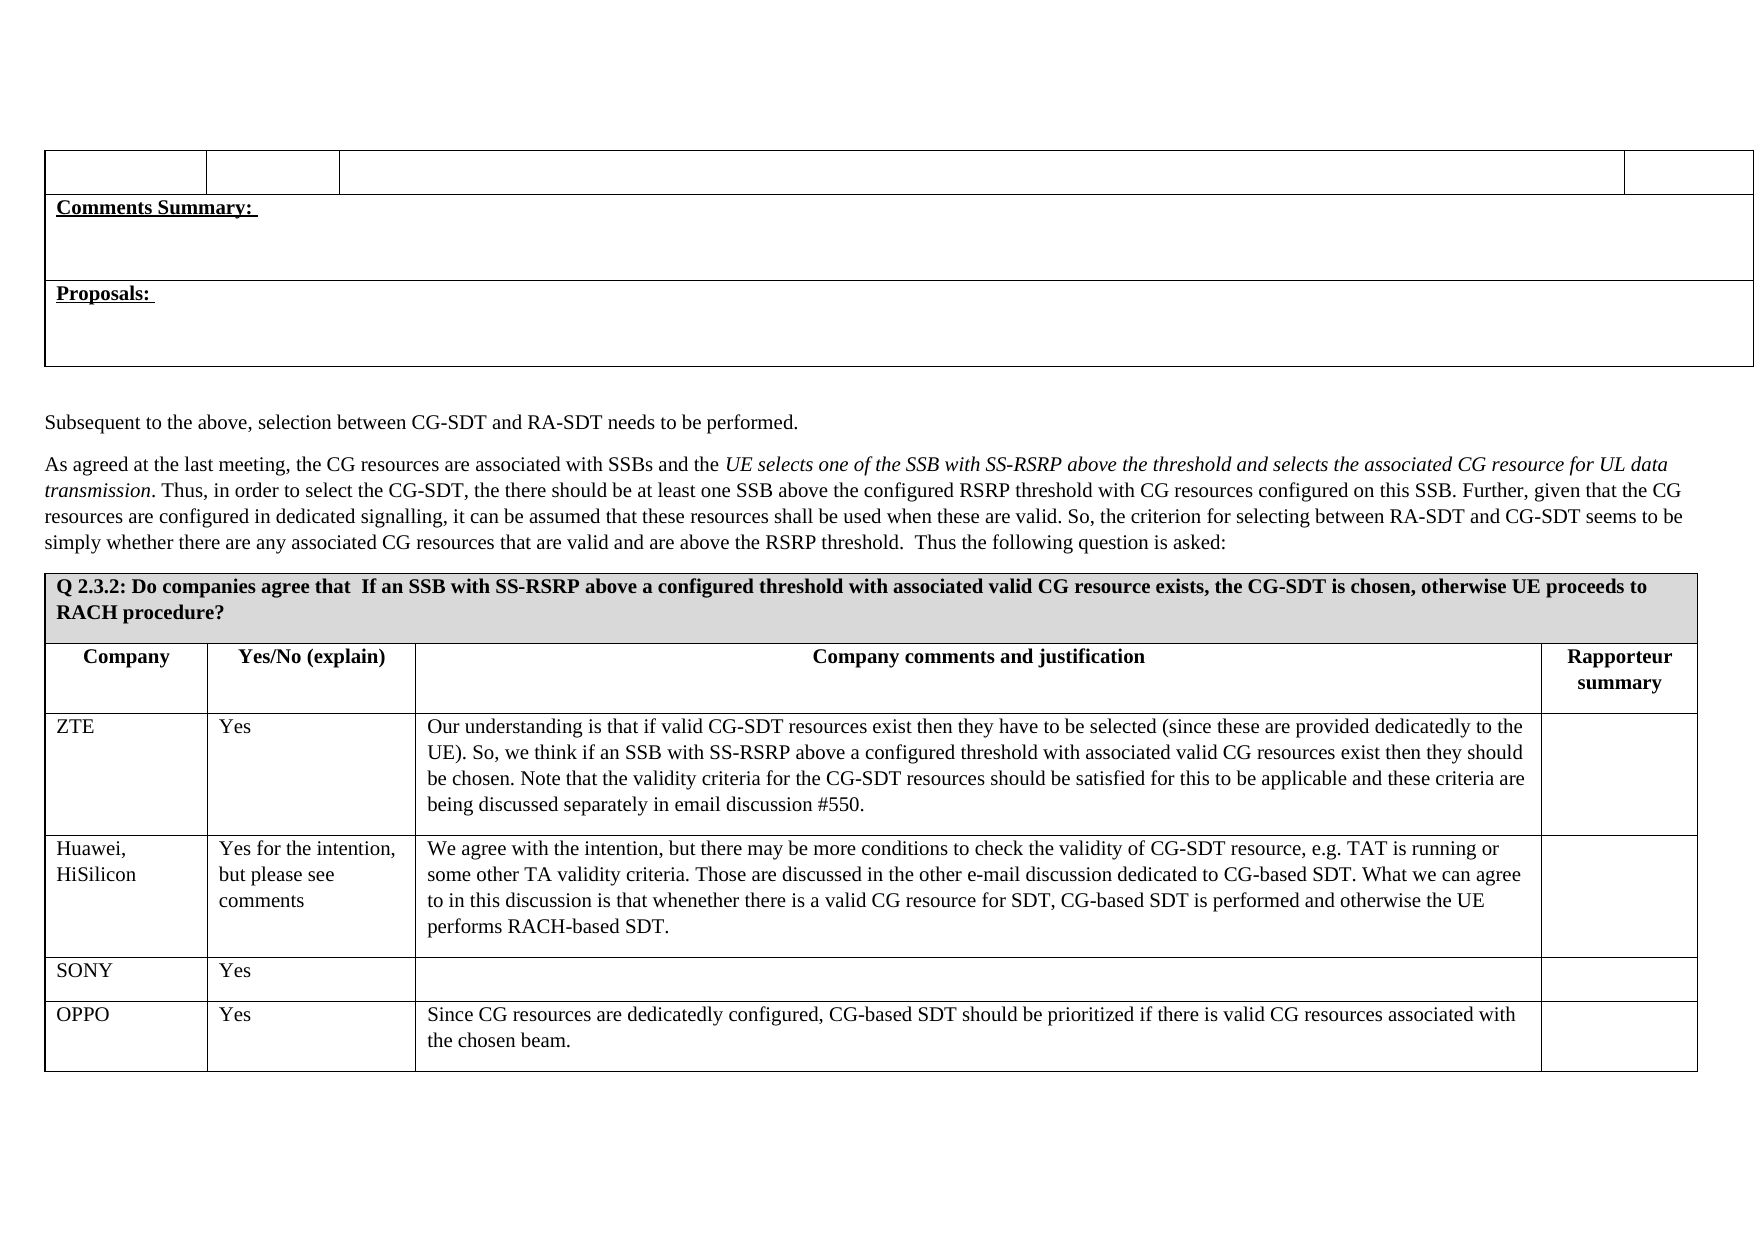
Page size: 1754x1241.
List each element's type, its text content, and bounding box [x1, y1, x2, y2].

table_cell Company [46, 644, 207, 713]
table_cell [1542, 1002, 1697, 1071]
table_cell Comments Summary: [46, 195, 1753, 280]
table_cell Our understanding is that if valid CG-SDT resources exist then they have to be selected (since these are provided dedicatedly to the UE). So, we think if an SSB with SS-RSRP above a configured threshold with associated valid CG resources exist then they should be chosen. Note that the validity criteria for the CG-SDT resources should be satisfied for this to be applicable and these criteria are being discussed separately in email discussion #550. [416, 714, 1541, 835]
table_cell Rapporteur summary [1542, 644, 1697, 713]
table_cell ZTE [46, 714, 207, 835]
table_cell SONY [46, 958, 207, 1001]
text Subsequent to the above, selection between CG-SDT and RA-SDT needs to be performed. [44, 410, 1698, 434]
table_cell [46, 151, 206, 194]
table_cell Company comments and justification [416, 644, 1541, 713]
table_cell Yes for the intention, but please see comments [208, 836, 415, 957]
table_cell [416, 958, 1541, 1001]
text As agreed at the last meeting, the CG resources are associated with SSBs and the UE selects one of the SSB with SS-RSRP above the threshold and selects the associated CG resource for UL data transmission. Thus, in order to select the CG-SDT, the there should be at least one SSB above the configured RSRP threshold with CG resources configured on this SSB. Further, given that the CG resources are configured in dedicated signalling, it can be assumed that these resources shall be used when these are valid. So, the criterion for selecting between RA-SDT and CG-SDT seems to be simply whether there are any associated CG resources that are valid and are above the RSRP threshold. Thus the following question is asked: [44, 452, 1698, 554]
table_cell [340, 151, 1624, 194]
table_cell Yes [208, 714, 415, 835]
table_cell Yes [208, 958, 415, 1001]
table_cell Yes [208, 1002, 415, 1071]
table_header Q 2.3.2: Do companies agree that If an SSB with SS-RSRP above a configured threshold with associated valid CG resource exists, the CG-SDT is chosen, otherwise UE proceeds to RACH procedure? [46, 574, 1697, 643]
table_cell Since CG resources are dedicatedly configured, CG-based SDT should be prioritized if there is valid CG resources associated with the chosen beam. [416, 1002, 1541, 1071]
table_cell [207, 151, 339, 194]
table_cell We agree with the intention, but there may be more conditions to check the validity of CG-SDT resource, e.g. TAT is running or some other TA validity criteria. Those are discussed in the other e-mail discussion dedicated to CG-based SDT. What we can agree to in this discussion is that whenether there is a valid CG resource for SDT, CG-based SDT is performed and otherwise the UE performs RACH-based SDT. [416, 836, 1541, 957]
table_cell [1542, 836, 1697, 957]
table_cell OPPO [46, 1002, 207, 1071]
table_cell Huawei, HiSilicon [46, 836, 207, 957]
table_cell [1542, 714, 1697, 835]
table_cell Proposals: [46, 281, 1753, 366]
table_cell Yes/No (explain) [208, 644, 415, 713]
table_cell [1625, 151, 1753, 194]
table_cell [1542, 958, 1697, 1001]
